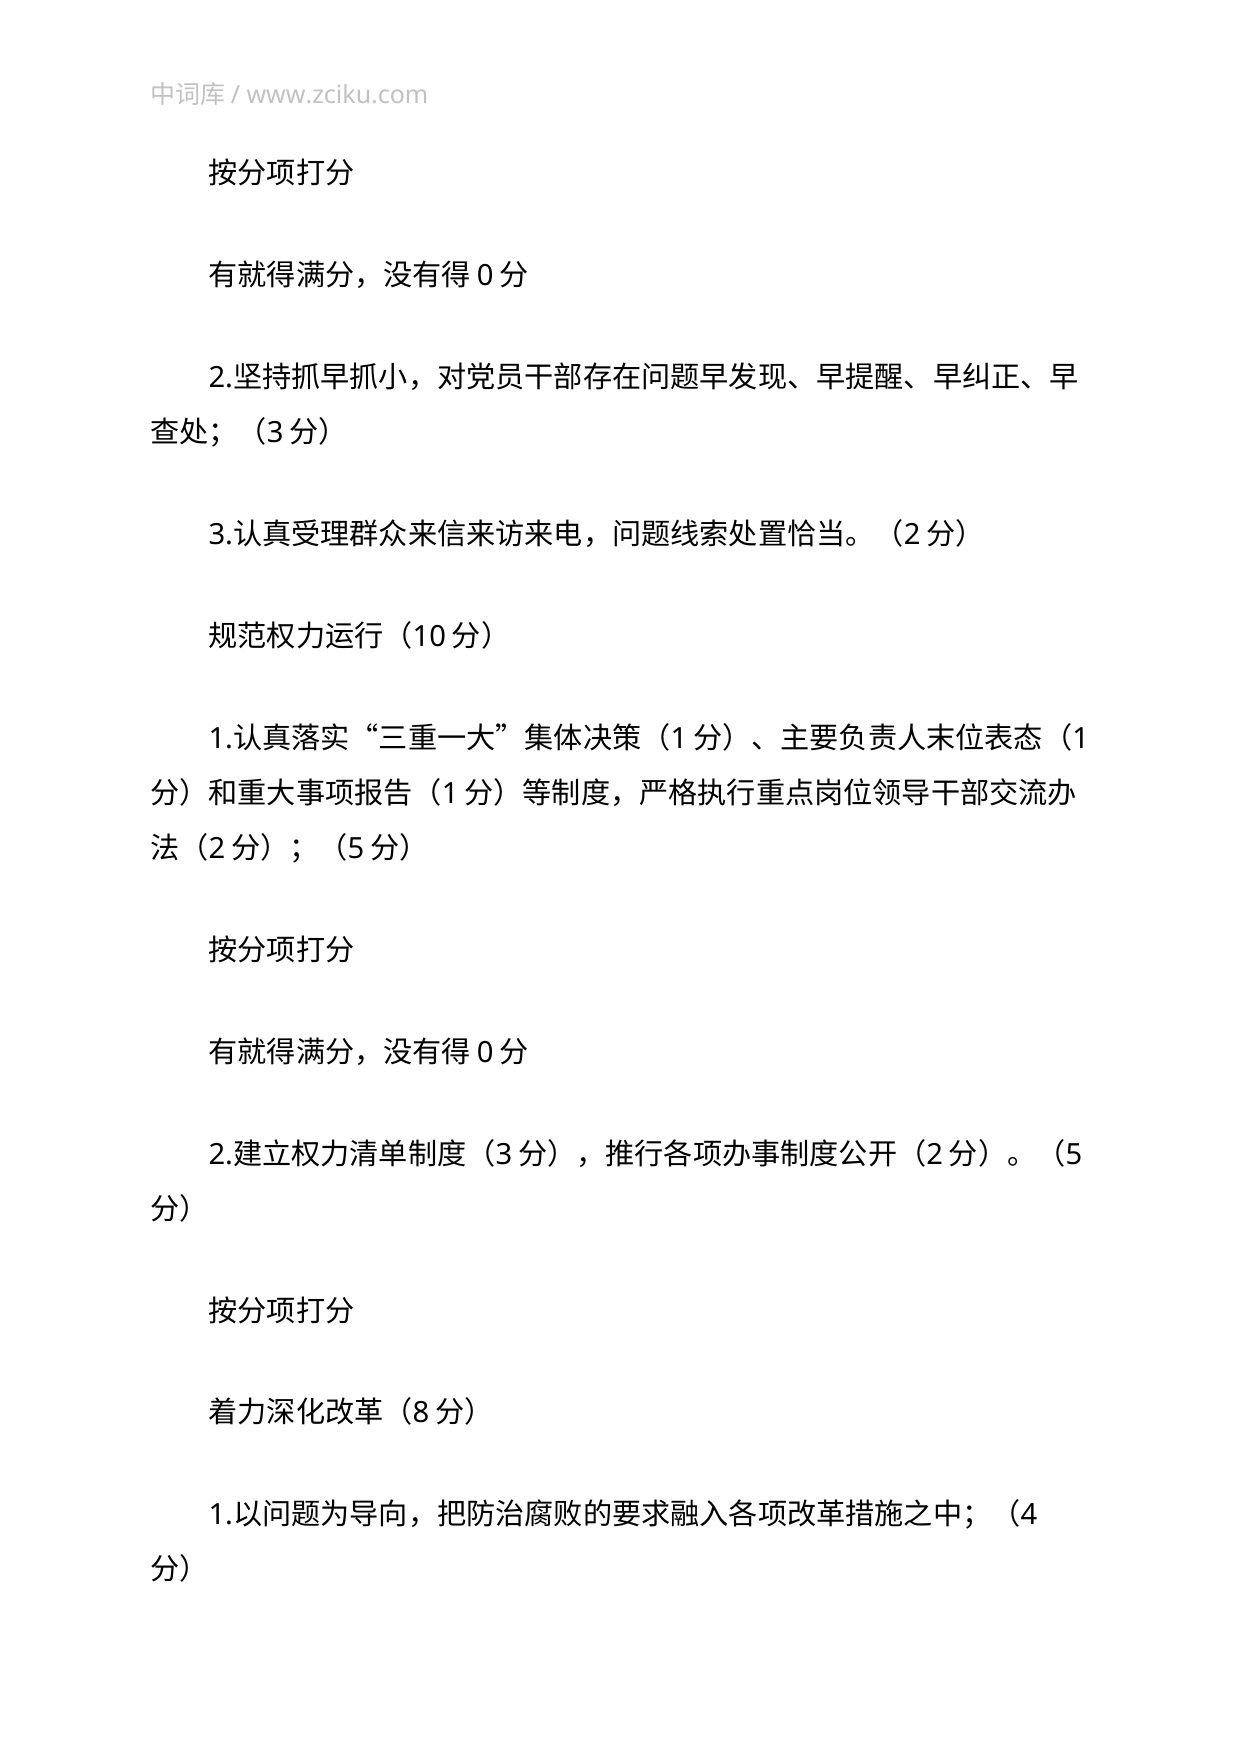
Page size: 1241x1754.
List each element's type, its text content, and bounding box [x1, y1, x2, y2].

text 按分项打分 [150, 927, 1090, 969]
text 有就得满分，没有得0分 [150, 1028, 1090, 1071]
text 按分项打分 [150, 1287, 1090, 1329]
text 3.认真受理群众来信来访来电，问题线索处置恰当。（2分） [150, 511, 1090, 553]
text 2.坚持抓早抓小，对党员干部存在问题早发现、早提醒、早纠正、早查处；（3分） [150, 354, 1090, 451]
text 1.认真落实“三重一大”集体决策（1分）、主要负责人末位表态（1分）和重大事项报告（1分）等制度，严格执行重点岗位领导干部交流办法（2分）；（5分） [150, 715, 1090, 867]
text 规范权力运行（10分） [150, 613, 1090, 655]
text 有就得满分，没有得0分 [150, 252, 1090, 294]
text 着力深化改革（8分） [150, 1389, 1090, 1431]
text 2.建立权力清单制度（3分），推行各项办事制度公开（2分）。（5分） [150, 1130, 1090, 1228]
text 按分项打分 [150, 150, 1090, 192]
text 1.以问题为导向，把防治腐败的要求融入各项改革措施之中；（4分） [150, 1491, 1090, 1588]
